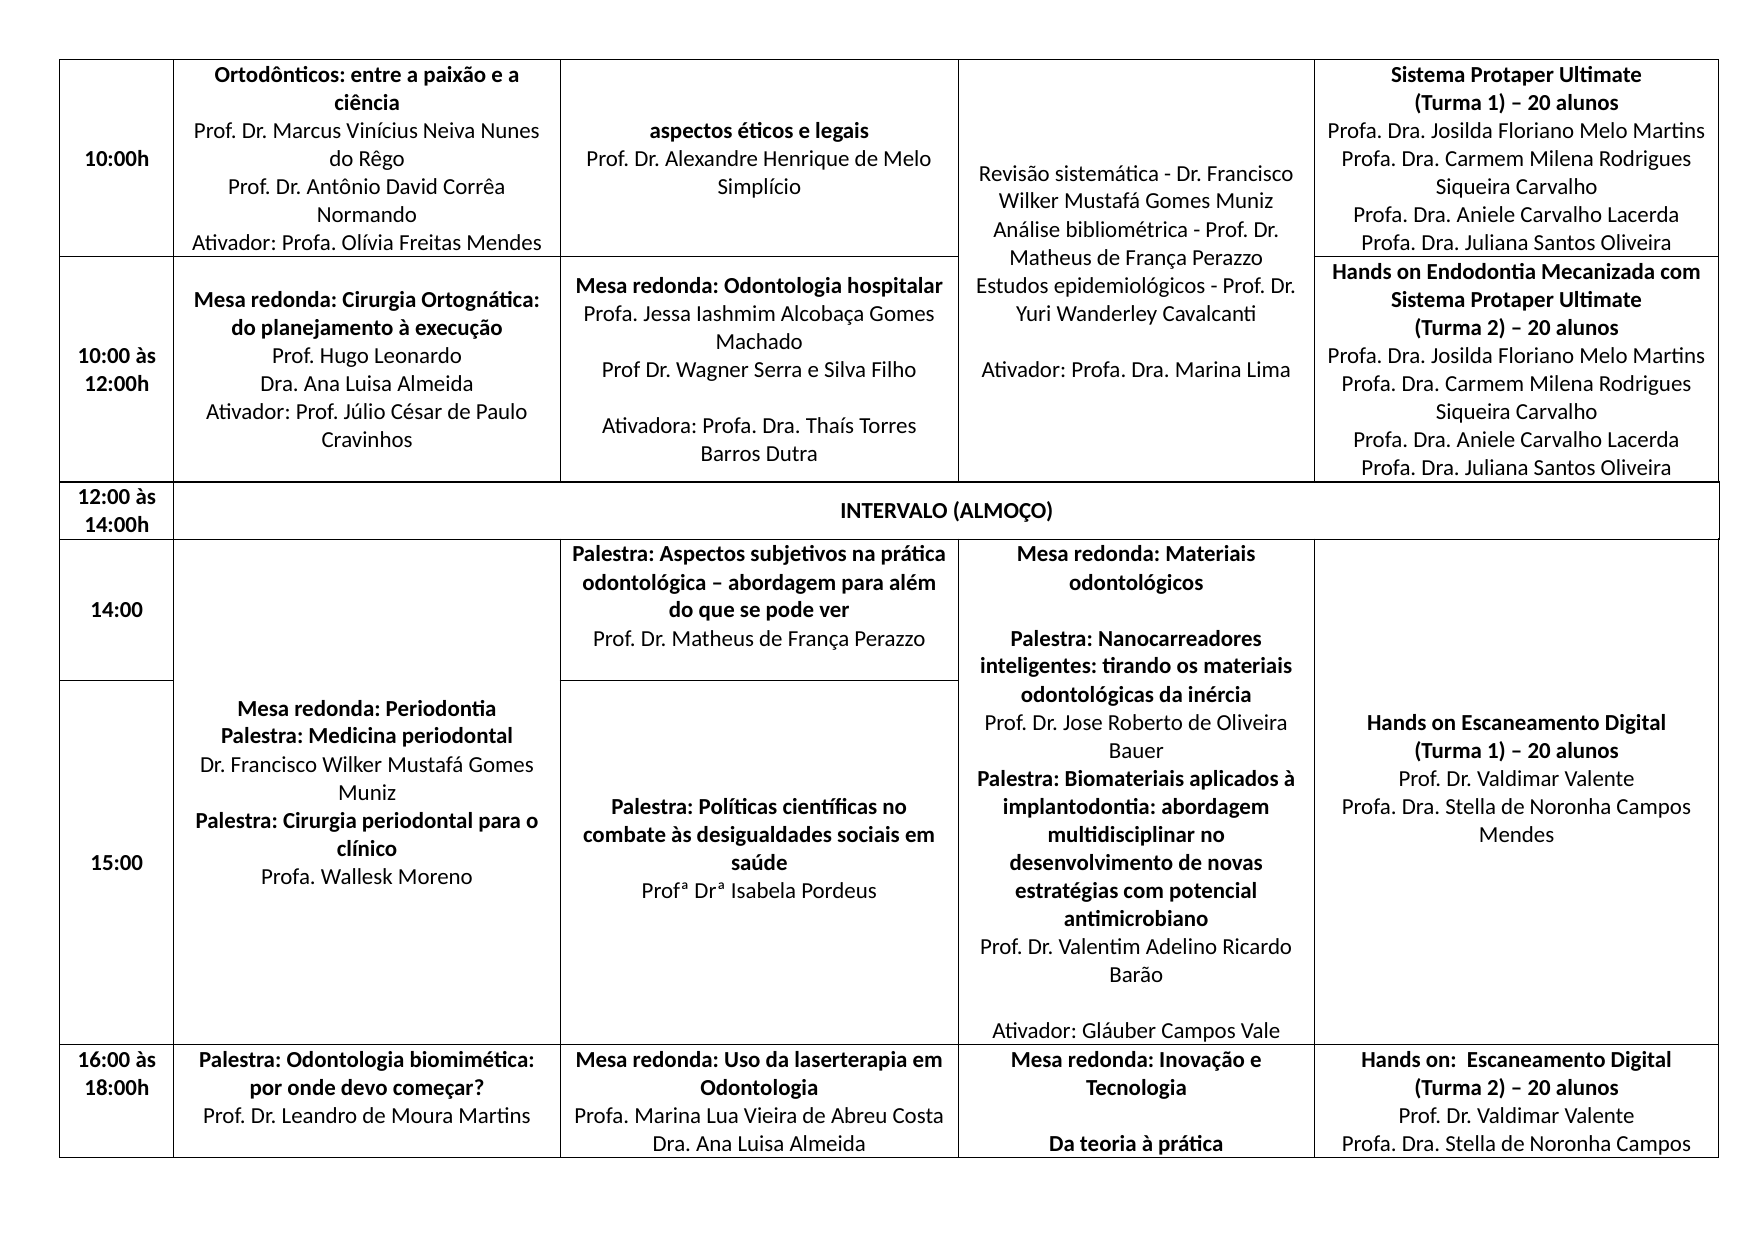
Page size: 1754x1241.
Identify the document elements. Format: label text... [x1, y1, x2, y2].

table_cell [561, 60, 958, 256]
table_cell 16:00 às 18:00h [60, 1045, 173, 1157]
table_cell 15:00 [60, 681, 173, 1044]
table_cell Mesa redonda: Periodontia Palestra: Medicina periodontal Dr. Francisco Wilker Mustafá Gomes Muniz Palestra: Cirurgia periodontal para o clínico Profa. Wallesk Moreno [174, 540, 560, 1044]
table_cell Palestra: Aspectos subjetivos na prática odontológica – abordagem para além do que se pode ver Prof. Dr. Matheus de França Perazzo [561, 540, 958, 680]
table_cell INTERVALO (ALMOÇO) [174, 483, 1719, 538]
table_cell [1315, 1045, 1718, 1157]
table_cell Palestra: Políticas científicas no combate às desigualdades sociais em saúde Profª Drª Isabela Pordeus [561, 681, 958, 1044]
table_cell 12:00 às 14:00h [60, 483, 173, 538]
table_cell 8:30 às 10:00h [60, 60, 173, 256]
table_cell 14:00 [60, 540, 173, 680]
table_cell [174, 1045, 560, 1157]
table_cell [959, 60, 1314, 481]
table_cell Hands on Escaneamento Digital (Turma 1) – 20 alunos Prof. Dr. Valdimar Valente Profa. Dra. Stella de Noronha Campos Mendes [1315, 540, 1718, 1044]
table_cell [1315, 60, 1718, 256]
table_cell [561, 1045, 958, 1157]
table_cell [174, 60, 560, 256]
table_cell Mesa redonda: Materiais odontológicos Palestra: Nanocarreadores inteligentes: tirando os materiais odontológicas da inércia Prof. Dr. Jose Roberto de Oliveira Bauer Palestra: Biomateriais aplicados à implantodontia: abordagem multidisciplinar no desenvolvimento de novas estratégias com potencial antimicrobiano Prof. Dr. Valentim Adelino Ricardo Barão Ativador: Gláuber Campos Vale [959, 540, 1314, 1044]
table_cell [959, 1045, 1314, 1157]
table_cell Mesa redonda: Odontologia hospitalar Profa. Jessa Iashmim Alcobaça Gomes Machado Prof Dr. Wagner Serra e Silva Filho Ativadora: Profa. Dra. Thaís Torres Barros Dutra [561, 257, 958, 481]
table_cell Mesa redonda: Cirurgia Ortognática: do planejamento à execução Prof. Hugo Leonardo Dra. Ana Luisa Almeida Ativador: Prof. Júlio César de Paulo Cravinhos [174, 257, 560, 481]
table_cell Hands on Endodontia Mecanizada com Sistema Protaper Ultimate (Turma 2) – 20 alunos Profa. Dra. Josilda Floriano Melo Martins Profa. Dra. Carmem Milena Rodrigues Siqueira Carvalho Profa. Dra. Aniele Carvalho Lacerda Profa. Dra. Juliana Santos Oliveira [1315, 257, 1718, 481]
table_cell 10:00 às 12:00h [60, 257, 173, 481]
